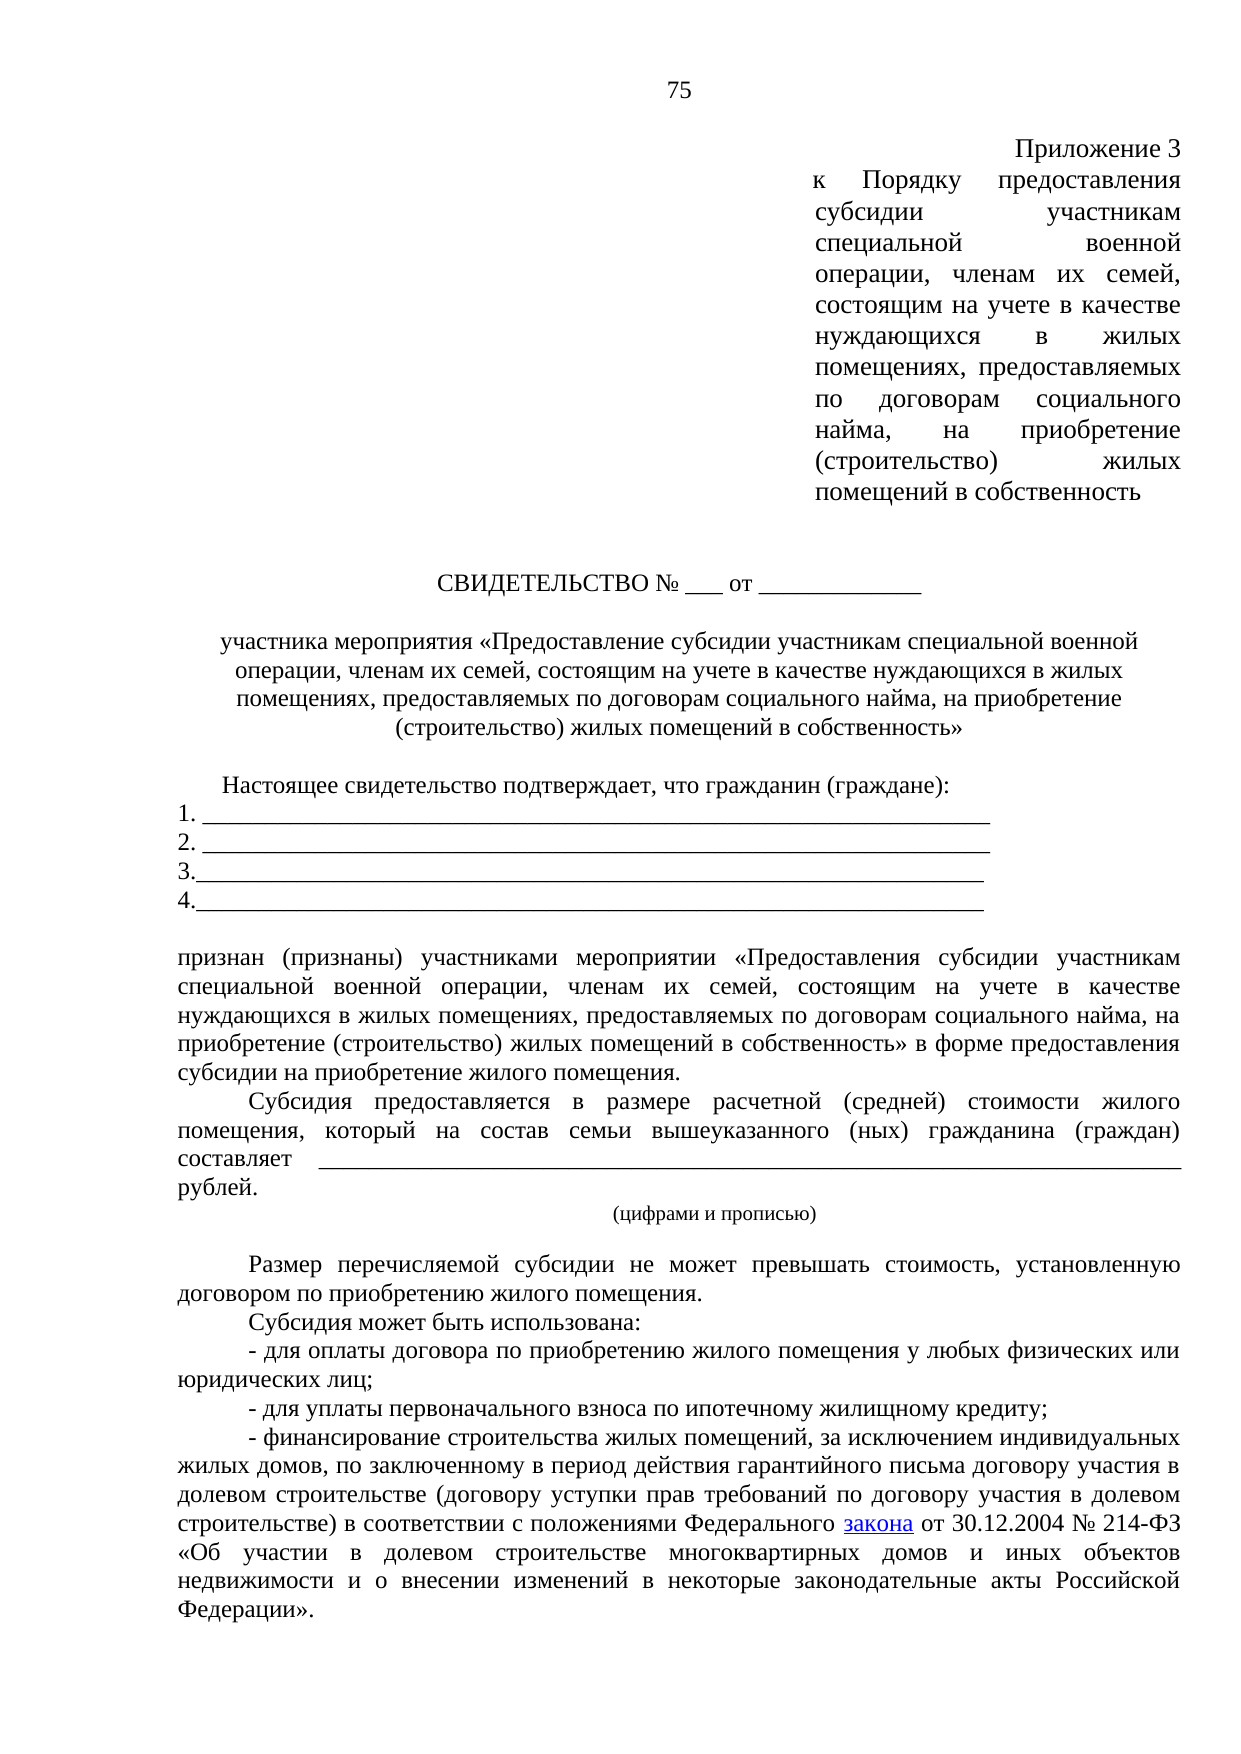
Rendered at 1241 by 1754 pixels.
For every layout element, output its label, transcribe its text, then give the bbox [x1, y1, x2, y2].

text 3._______________________________________________________________ [177, 856, 1181, 885]
text CВИДЕТЕЛЬСТВО № ___ от _____________ [177, 568, 1181, 597]
text Приложение 3 [812, 132, 1181, 164]
text (цифрами и прописью) [177, 1201, 1181, 1225]
text 1. _______________________________________________________________ [177, 798, 1181, 827]
text Субсидия может быть использована: [177, 1307, 1181, 1335]
text 4._______________________________________________________________ [177, 885, 1181, 913]
text Размер перечисляемой субсидии не может превышать стоимость, установленную договором по приобретению жилого помещения. [177, 1249, 1181, 1307]
text Настоящее свидетельство подтверждает, что гражданин (граждане): [177, 770, 1181, 798]
text к Порядку предоставления субсидии участникам специальной военной операции, членам их семей, состоящим на учете в качестве нуждающихся в жилых помещениях, предоставляемых по договорам социального найма, на приобретение (строительство) жилых помещений в собственность [812, 164, 1181, 506]
text участника мероприятия «Предоставление субсидии участникам специальной военной операции, членам их семей, состоящим на учете в качестве нуждающихся в жилых помещениях, предоставляемых по договорам социального найма, на приобретение (строительство) жилых помещений в собственность» [177, 626, 1181, 741]
text - финансирование строительства жилых помещений, за исключением индивидуальных жилых домов, по заключенному в период действия гарантийного письма договору участия в долевом строительстве (договору уступки прав требований по договору участия в долевом строительстве) в соответствии с положениями Федерального закона от 30.12.2004 № 214-ФЗ «Об участии в долевом строительстве многоквартирных домов и иных объектов недвижимости и о внесении изменений в некоторые законодательные акты Российской Федерации». [177, 1422, 1181, 1623]
text - для уплаты первоначального взноса по ипотечному жилищному кредиту; [177, 1393, 1181, 1422]
text признан (признаны) участниками мероприятии «Предоставления субсидии участникам специальной военной операции, членам их семей, состоящим на учете в качестве нуждающихся в жилых помещениях, предоставляемых по договорам социального найма, на приобретение (строительство) жилых помещений в собственность» в форме предоставления субсидии на приобретение жилого помещения. [177, 942, 1181, 1086]
text Субсидия предоставляется в размере расчетной (средней) стоимости жилого помещения, который на состав семьи вышеуказанного (ных) гражданина (граждан) составляет _____________________________________________________________________ рублей. [177, 1086, 1181, 1201]
text - для оплаты договора по приобретению жилого помещения у любых физических или юридических лиц; [177, 1335, 1181, 1393]
text 2. _______________________________________________________________ [177, 827, 1181, 856]
